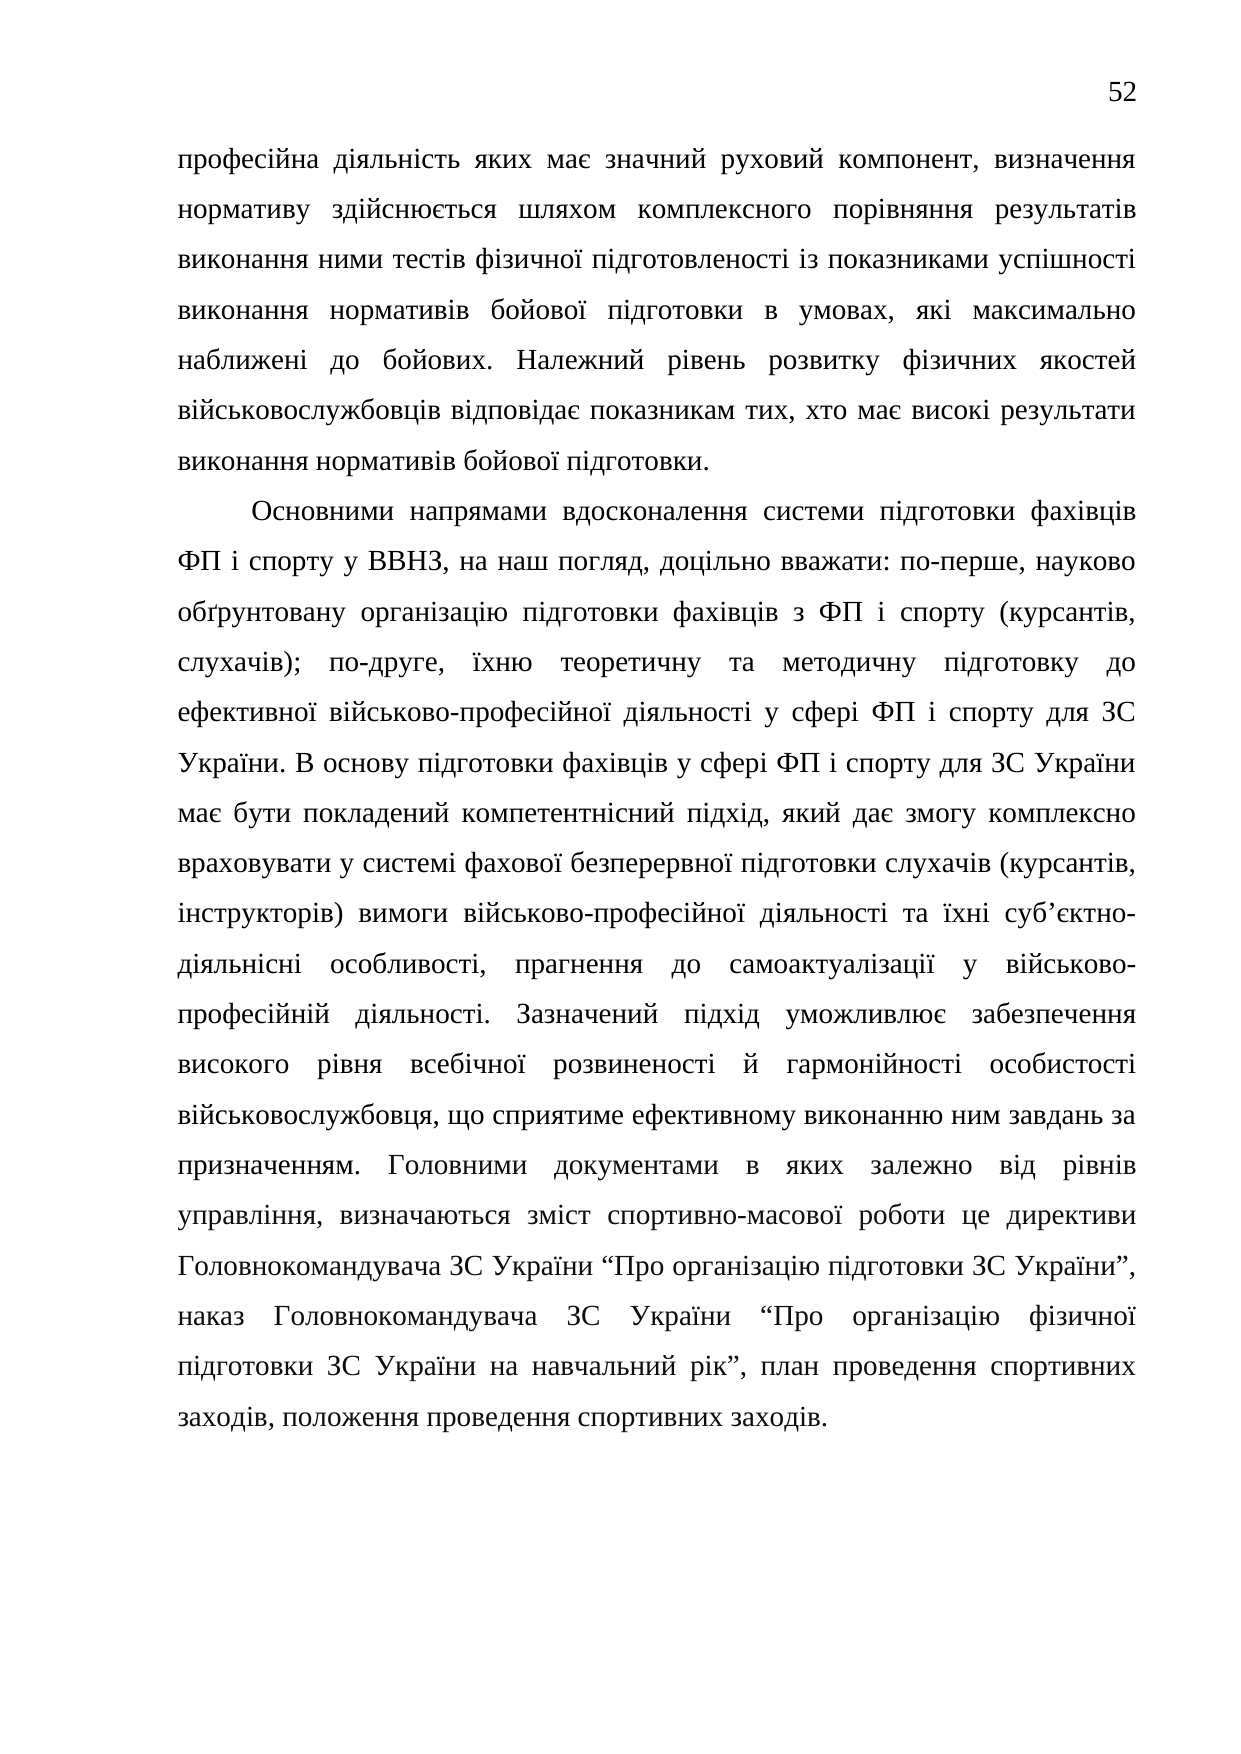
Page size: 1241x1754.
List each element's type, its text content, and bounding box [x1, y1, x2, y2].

text Основними напрямами вдосконалення системи підготовки фахівців ФП і спорту у ВВНЗ, на наш погляд, доцільно вважати: по-перше, науково обґрунтовану організацію підготовки фахівців з ФП і спорту (курсантів, слухачів); по-друге, їхню теоретичну та методичну підготовку до ефективної військово-професійної діяльності у сфері ФП і спорту для ЗС України. В основу підготовки фахівців у сфері ФП і спорту для ЗС України має бути покладений компетентнісний підхід, який дає змогу комплексно враховувати у системі фахової безперервної підготовки слухачів (курсантів, інструкторів) вимоги військово-професійної діяльності та їхні суб’єктно-діяльнісні особливості, прагнення до самоактуалізації у військово-професійній діяльності. Зазначений підхід уможливлює забезпечення високого рівня всебічної розвиненості й гармонійності особистості військовослужбовця, що сприятиме ефективному виконанню ним завдань за призначенням. Головними документами в яких залежно від рівнів управління, визначаються зміст спортивно-масової роботи це директиви Головнокомандувача ЗС України “Про організацію підготовки ЗС України”, наказ Головнокомандувача ЗС України “Про організацію фізичної підготовки ЗС України на навчальний рік”, план проведення спортивних заходів, положення проведення спортивних заходів. [177, 493, 1137, 1432]
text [177, 141, 1137, 476]
